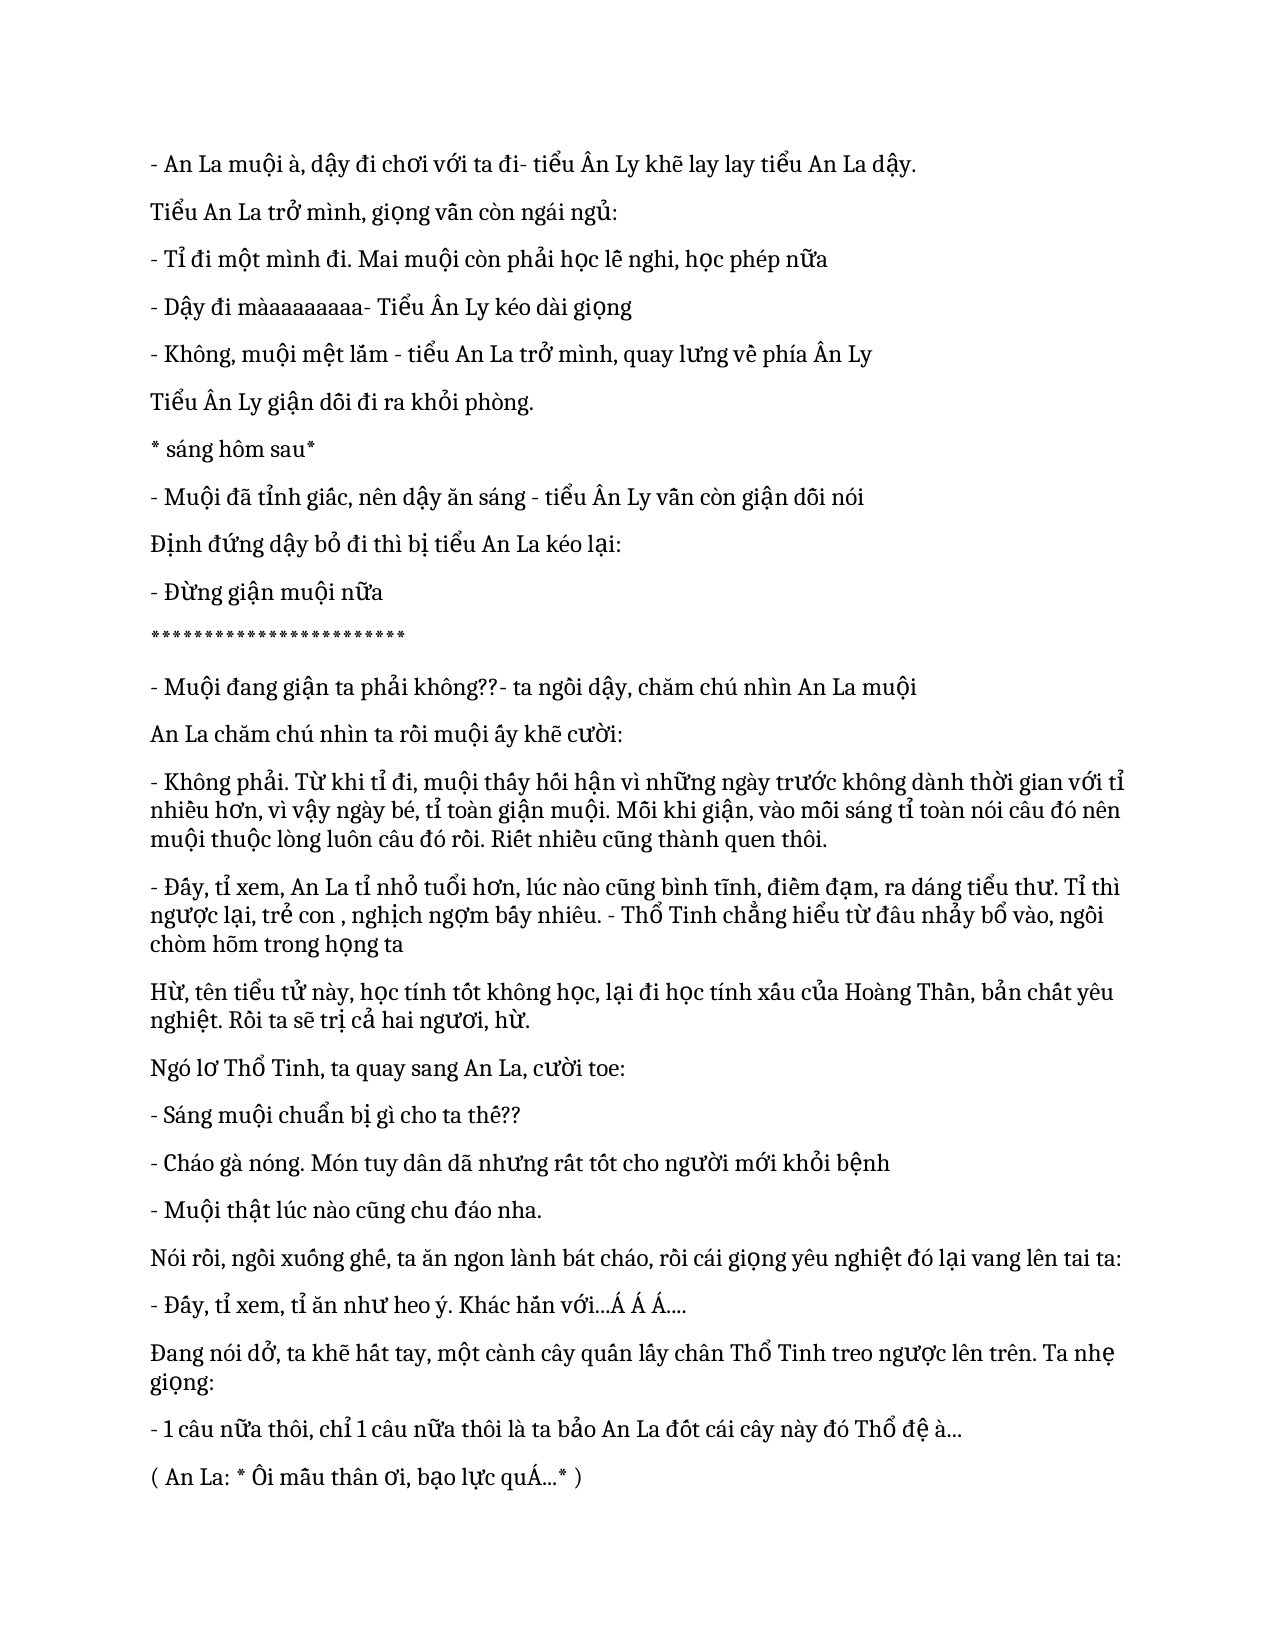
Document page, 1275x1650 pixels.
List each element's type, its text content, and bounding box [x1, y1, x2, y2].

text * sáng hôm sau* [150, 435, 1125, 464]
text Ngó lơ Thổ Tinh, ta quay sang An La, cười toe: [150, 1054, 1125, 1082]
text - Không, muội mệt lắm - tiểu An La trở mình, quay lưng về phía Ân Ly [150, 340, 1125, 369]
text - Sáng muội chuẩn bị gì cho ta thế?? [150, 1101, 1125, 1130]
text Hừ, tên tiểu tử này, học tính tốt không học, lại đi học tính xấu của Hoàng Thần, bản chất yêu nghiệt. Rồi ta sẽ trị cả hai ngươi, hừ. [150, 977, 1125, 1035]
text - 1 câu nữa thôi, chỉ 1 câu nữa thôi là ta bảo An La đốt cái cây này đó Thổ đệ à... [150, 1415, 1125, 1444]
text Tiểu An La trở mình, giọng vẫn còn ngái ngủ: [150, 197, 1125, 226]
text - Đấy, tỉ xem, An La tỉ nhỏ tuổi hơn, lúc nào cũng bình tĩnh, điềm đạm, ra dáng tiểu thư. Tỉ thì ngược lại, trẻ con , nghịch ngợm bấy nhiêu. - Thổ Tinh chẳng hiểu từ đâu nhảy bổ vào, ngồi chòm hõm trong họng ta [150, 872, 1125, 959]
text Tiểu Ân Ly giận dỗi đi ra khỏi phòng. [150, 387, 1125, 416]
text - Dậy đi màaaaaaaaa- Tiểu Ân Ly kéo dài giọng [150, 292, 1125, 321]
text Nói rồi, ngồi xuống ghế, ta ăn ngon lành bát cháo, rồi cái giọng yêu nghiệt đó lại vang lên tai ta: [150, 1244, 1125, 1272]
text - Không phải. Từ khi tỉ đi, muội thấy hối hận vì những ngày trước không dành thời gian với tỉ nhiều hơn, vì vậy ngày bé, tỉ toàn giận muội. Mỗi khi giận, vào mỗi sáng tỉ toàn nói câu đó nên muội thuộc lòng luôn câu đó rồi. Riết nhiều cũng thành quen thôi. [150, 767, 1125, 854]
text ( An La: * Ôi mẫu thân ơi, bạo lực quÁ...* ) [150, 1462, 1125, 1491]
text An La chăm chú nhìn ta rồi muội ấy khẽ cười: [150, 720, 1125, 749]
text Định đứng dậy bỏ đi thì bị tiểu An La kéo lại: [150, 530, 1125, 559]
text - Đừng giận muội nữa [150, 577, 1125, 606]
text - Muội đang giận ta phải không??- ta ngồi dậy, chăm chú nhìn An La muội [150, 672, 1125, 701]
text ************************ [150, 625, 1125, 654]
text - Cháo gà nóng. Món tuy dân dã nhưng rất tốt cho người mới khỏi bệnh [150, 1149, 1125, 1177]
text Đang nói dở, ta khẽ hất tay, một cành cây quấn lấy chân Thổ Tinh treo ngược lên trên. Ta nhẹ giọng: [150, 1339, 1125, 1396]
text - Muội đã tỉnh giấc, nên dậy ăn sáng - tiểu Ân Ly vẫn còn giận dỗi nói [150, 482, 1125, 511]
text - Đấy, tỉ xem, tỉ ăn như heo ý. Khác hắn với...Á Á Á.... [150, 1291, 1125, 1320]
text - Muội thật lúc nào cũng chu đáo nha. [150, 1196, 1125, 1225]
text - Tỉ đi một mình đi. Mai muội còn phải học lễ nghi, học phép nữa [150, 245, 1125, 274]
text - An La muội à, dậy đi chơi với ta đi- tiểu Ân Ly khẽ lay lay tiểu An La dậy. [150, 150, 1125, 179]
